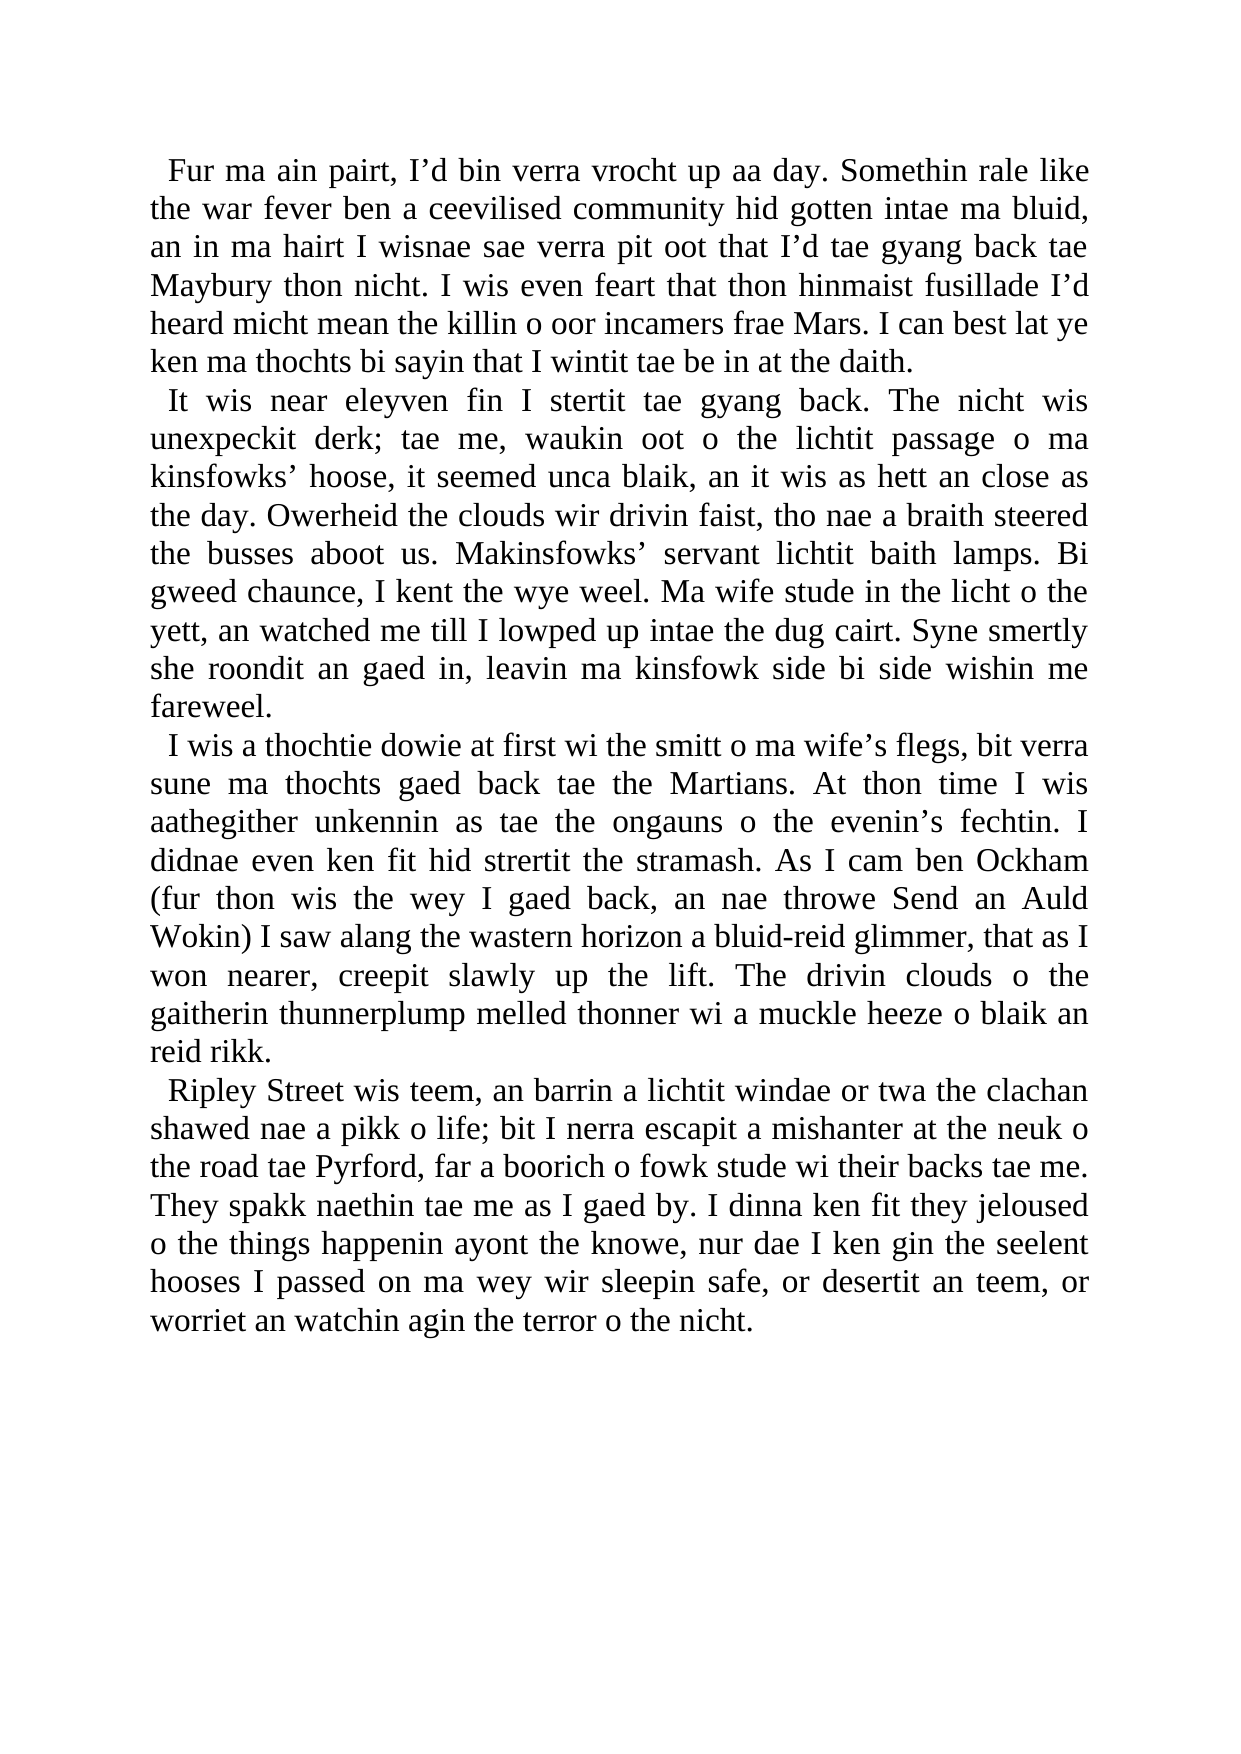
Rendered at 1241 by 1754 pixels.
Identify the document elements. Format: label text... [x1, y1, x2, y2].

text Ripley Street wis teem, an barrin a lichtit windae or twa the clachan shawed nae a pikk o life; bit I nerra escapit a mishanter at the neuk o the road tae Pyrford, far a boorich o fowk stude wi their backs tae me. They spakk naethin tae me as I gaed by. I dinna ken fit they jeloused o the things happenin ayont the knowe, nur dae I ken gin the seelent hooses I passed on ma wey wir sleepin safe, or desertit an teem, or worriet an watchin agin the terror o the nicht. [150, 1070, 1090, 1338]
text I wis a thochtie dowie at first wi the smitt o ma wife’s flegs, bit verra sune ma thochts gaed back tae the Martians. At thon time I wis aathegither unkennin as tae the ongauns o the evenin’s fechtin. I didnae even ken fit hid strertit the stramash. As I cam ben Ockham (fur thon wis the wey I gaed back, an nae throwe Send an Auld Wokin) I saw alang the wastern horizon a bluid-reid glimmer, that as I won nearer, creepit slawly up the lift. The drivin clouds o the gaitherin thunnerplump melled thonner wi a muckle heeze o blaik an reid rikk. [150, 725, 1090, 1070]
text Fur ma ain pairt, I’d bin verra vrocht up aa day. Somethin rale like the war fever ben a ceevilised community hid gotten intae ma bluid, an in ma hairt I wisnae sae verra pit oot that I’d tae gyang back tae Maybury thon nicht. I wis even feart that thon hinmaist fusillade I’d heard micht mean the killin o oor incamers frae Mars. I can best lat ye ken ma thochts bi sayin that I wintit tae be in at the daith. [150, 150, 1090, 380]
text It wis near eleyven fin I stertit tae gyang back. The nicht wis unexpeckit derk; tae me, waukin oot o the lichtit passage o ma kinsfowks’ hoose, it seemed unca blaik, an it wis as hett an close as the day. Owerheid the clouds wir drivin faist, tho nae a braith steered the busses aboot us. Makinsfowks’ servant lichtit baith lamps. Bi gweed chaunce, I kent the wye weel. Ma wife stude in the licht o the yett, an watched me till I lowped up intae the dug cairt. Syne smertly she roondit an gaed in, leavin ma kinsfowk side bi side wishin me fareweel. [150, 380, 1090, 725]
